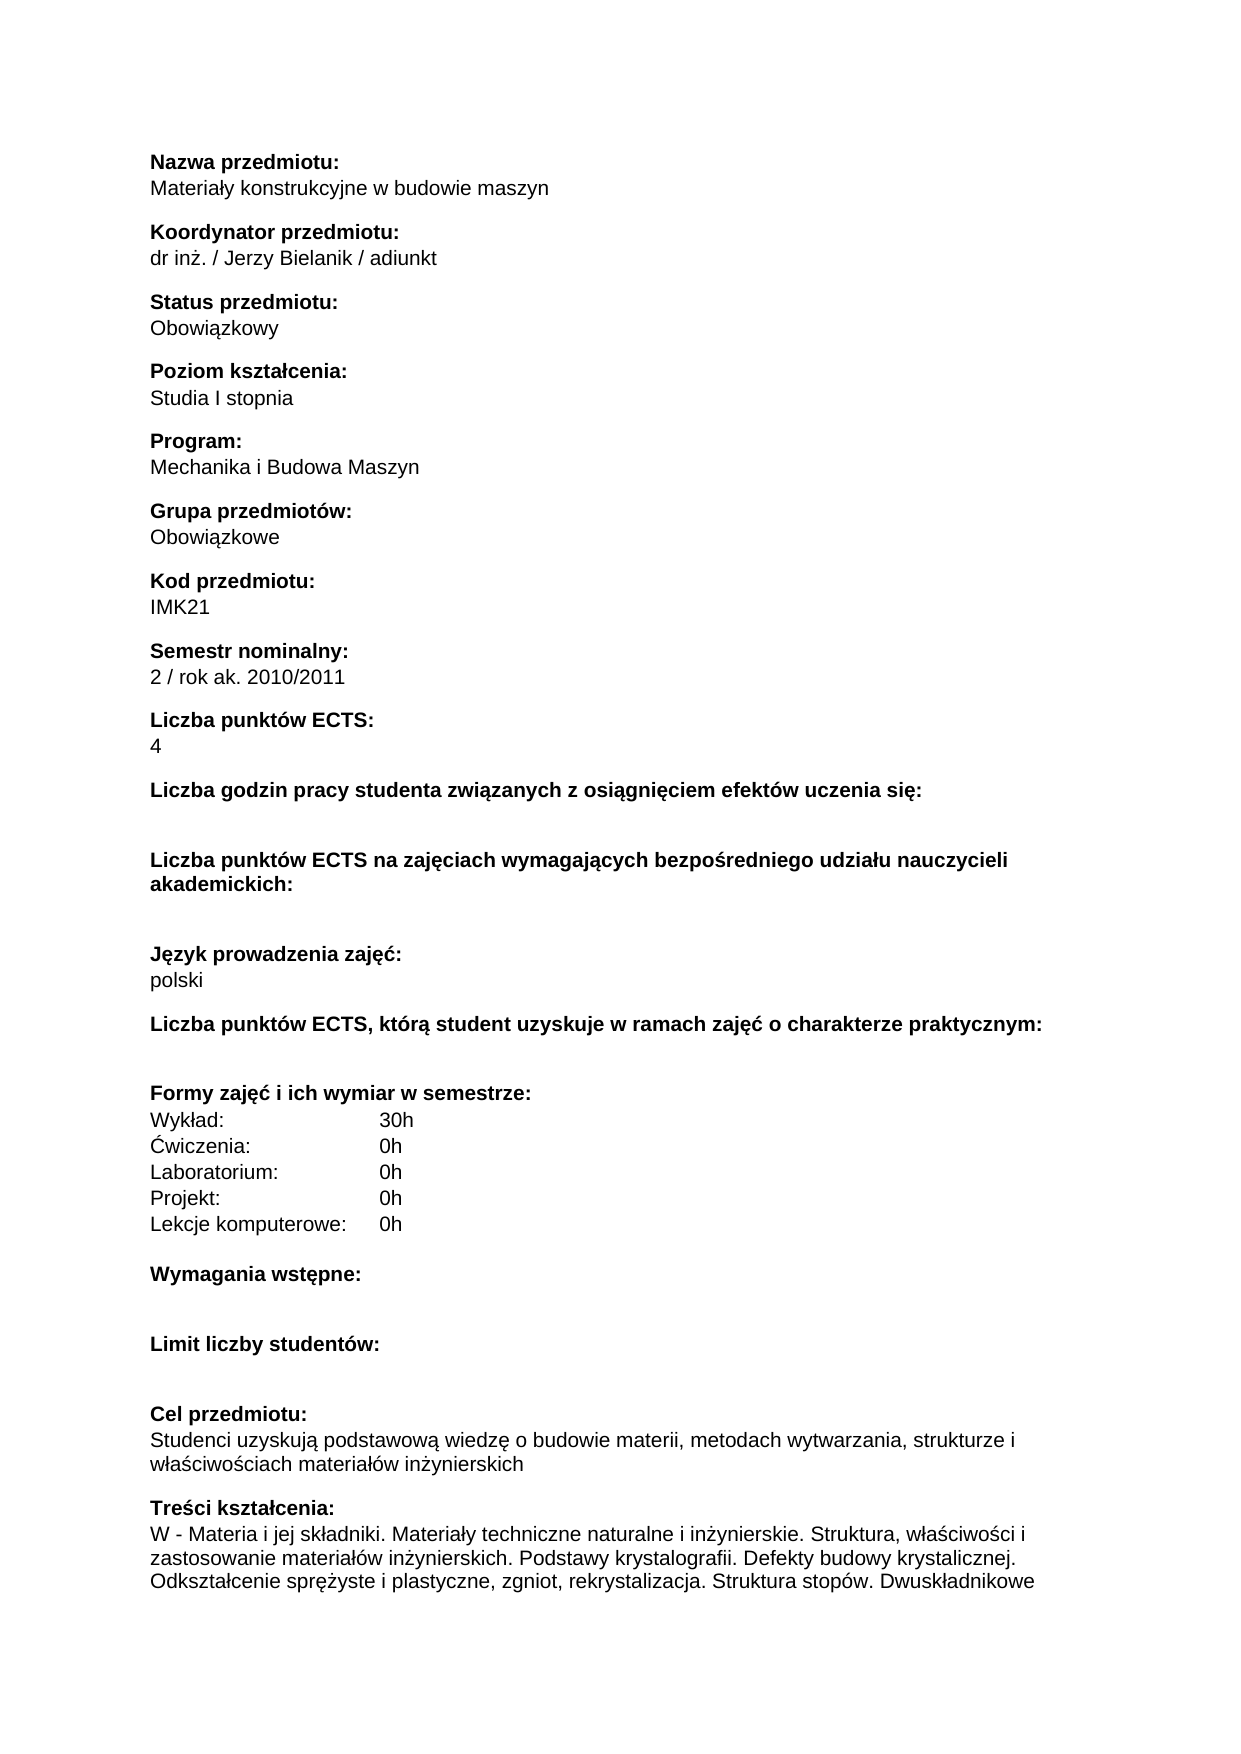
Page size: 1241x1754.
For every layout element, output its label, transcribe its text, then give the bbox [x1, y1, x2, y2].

text Język prowadzenia zajęć: [150, 942, 1090, 966]
table_cell Ćwiczenia: [140, 1134, 367, 1158]
text Mechanika i Budowa Maszyn [150, 455, 1090, 479]
text Treści kształcenia: [150, 1495, 1090, 1519]
text Studenci uzyskują podstawową wiedzę o budowie materii, metodach wytwarzania, strukturze i właściwościach materiałów inżynierskich [150, 1428, 1090, 1476]
table_cell 0h [369, 1132, 597, 1158]
text 2 / rok ak. 2010/2011 [150, 664, 1090, 688]
table_cell Projekt: [140, 1186, 367, 1210]
text Nazwa przedmiotu: [150, 150, 1090, 174]
text Obowiązkowe [150, 525, 1090, 549]
text Materiały konstrukcyjne w budowie maszyn [150, 176, 1090, 200]
text dr inż. / Jerzy Bielanik / adiunkt [150, 246, 1090, 270]
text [150, 1521, 1090, 1593]
table_cell Lekcje komputerowe: [140, 1212, 367, 1236]
text Semestr nominalny: [150, 638, 1090, 662]
table_cell 0h [369, 1158, 597, 1184]
text Liczba punktów ECTS na zajęciach wymagających bezpośredniego udziału nauczycieli akademickich: [150, 848, 1090, 896]
text IMK21 [150, 595, 1090, 619]
table_cell 0h [369, 1184, 597, 1210]
text Liczba punktów ECTS: [150, 708, 1090, 732]
text Program: [150, 429, 1090, 453]
text Wymagania wstępne: [150, 1262, 1090, 1286]
text Cel przedmiotu: [150, 1402, 1090, 1426]
table_cell 0h [369, 1210, 597, 1236]
text polski [150, 968, 1090, 992]
text Liczba punktów ECTS, którą student uzyskuje w ramach zajęć o charakterze praktycznym: [150, 1011, 1090, 1035]
table_header 30h [369, 1108, 597, 1132]
text Studia I stopnia [150, 385, 1090, 409]
text Poziom kształcenia: [150, 359, 1090, 383]
text Obowiązkowy [150, 316, 1090, 339]
text Formy zajęć i ich wymiar w semestrze: [150, 1081, 1090, 1105]
text Grupa przedmiotów: [150, 499, 1090, 523]
text Limit liczby studentów: [150, 1332, 1090, 1356]
text Kod przedmiotu: [150, 569, 1090, 593]
text Status przedmiotu: [150, 289, 1090, 313]
table_cell Laboratorium: [140, 1160, 367, 1184]
table_header Wykład: [140, 1108, 367, 1132]
text 4 [150, 734, 1090, 758]
text Koordynator przedmiotu: [150, 220, 1090, 244]
text Liczba godzin pracy studenta związanych z osiągnięciem efektów uczenia się: [150, 778, 1090, 802]
